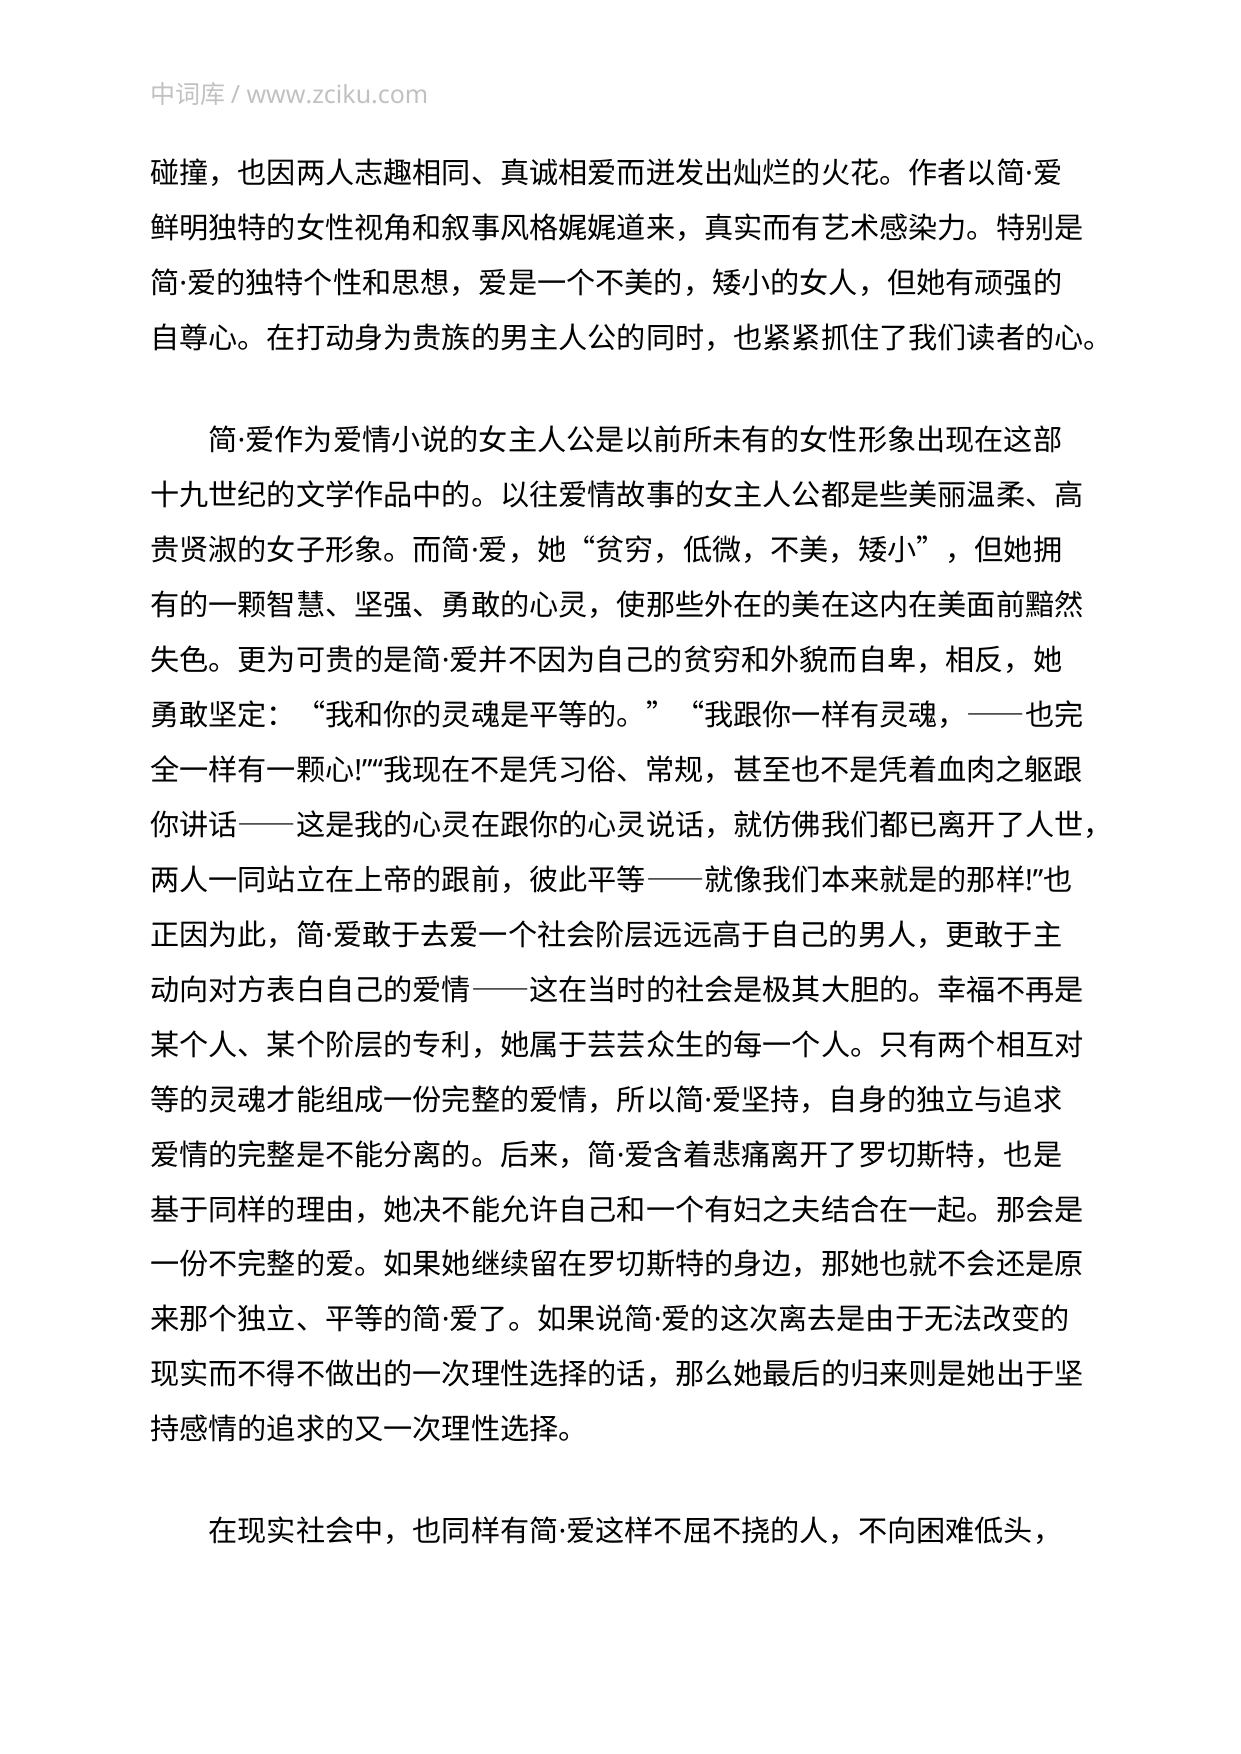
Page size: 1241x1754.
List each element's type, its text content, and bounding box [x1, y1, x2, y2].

text 简·爱作为爱情小说的女主人公是以前所未有的女性形象出现在这部十九世纪的文学作品中的。以往爱情故事的女主人公都是些美丽温柔、高贵贤淑的女子形象。而简·爱，她“贫穷，低微，不美，矮小”，但她拥有的一颗智慧、坚强、勇敢的心灵，使那些外在的美在这内在美面前黯然失色。更为可贵的是简·爱并不因为自己的贫穷和外貌而自卑，相反，她勇敢坚定：“我和你的灵魂是平等的。”“我跟你一样有灵魂，——也完全一样有一颗心!”“我现在不是凭习俗、常规，甚至也不是凭着血肉之躯跟你讲话——这是我的心灵在跟你的心灵说话，就仿佛我们都已离开了人世，两人一同站立在上帝的跟前，彼此平等——就像我们本来就是的那样!”也正因为此，简·爱敢于去爱一个社会阶层远远高于自己的男人，更敢于主动向对方表白自己的爱情——这在当时的社会是极其大胆的。幸福不再是某个人、某个阶层的专利，她属于芸芸众生的每一个人。只有两个相互对等的灵魂才能组成一份完整的爱情，所以简·爱坚持，自身的独立与追求爱情的完整是不能分离的。后来，简·爱含着悲痛离开了罗切斯特，也是基于同样的理由，她决不能允许自己和一个有妇之夫结合在一起。那会是一份不完整的爱。如果她继续留在罗切斯特的身边，那她也就不会还是原来那个独立、平等的简·爱了。如果说简·爱的这次离去是由于无法改变的现实而不得不做出的一次理性选择的话，那么她最后的归来则是她出于坚持感情的追求的又一次理性选择。 [150, 417, 1090, 1448]
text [150, 1507, 1090, 1550]
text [150, 150, 1090, 357]
